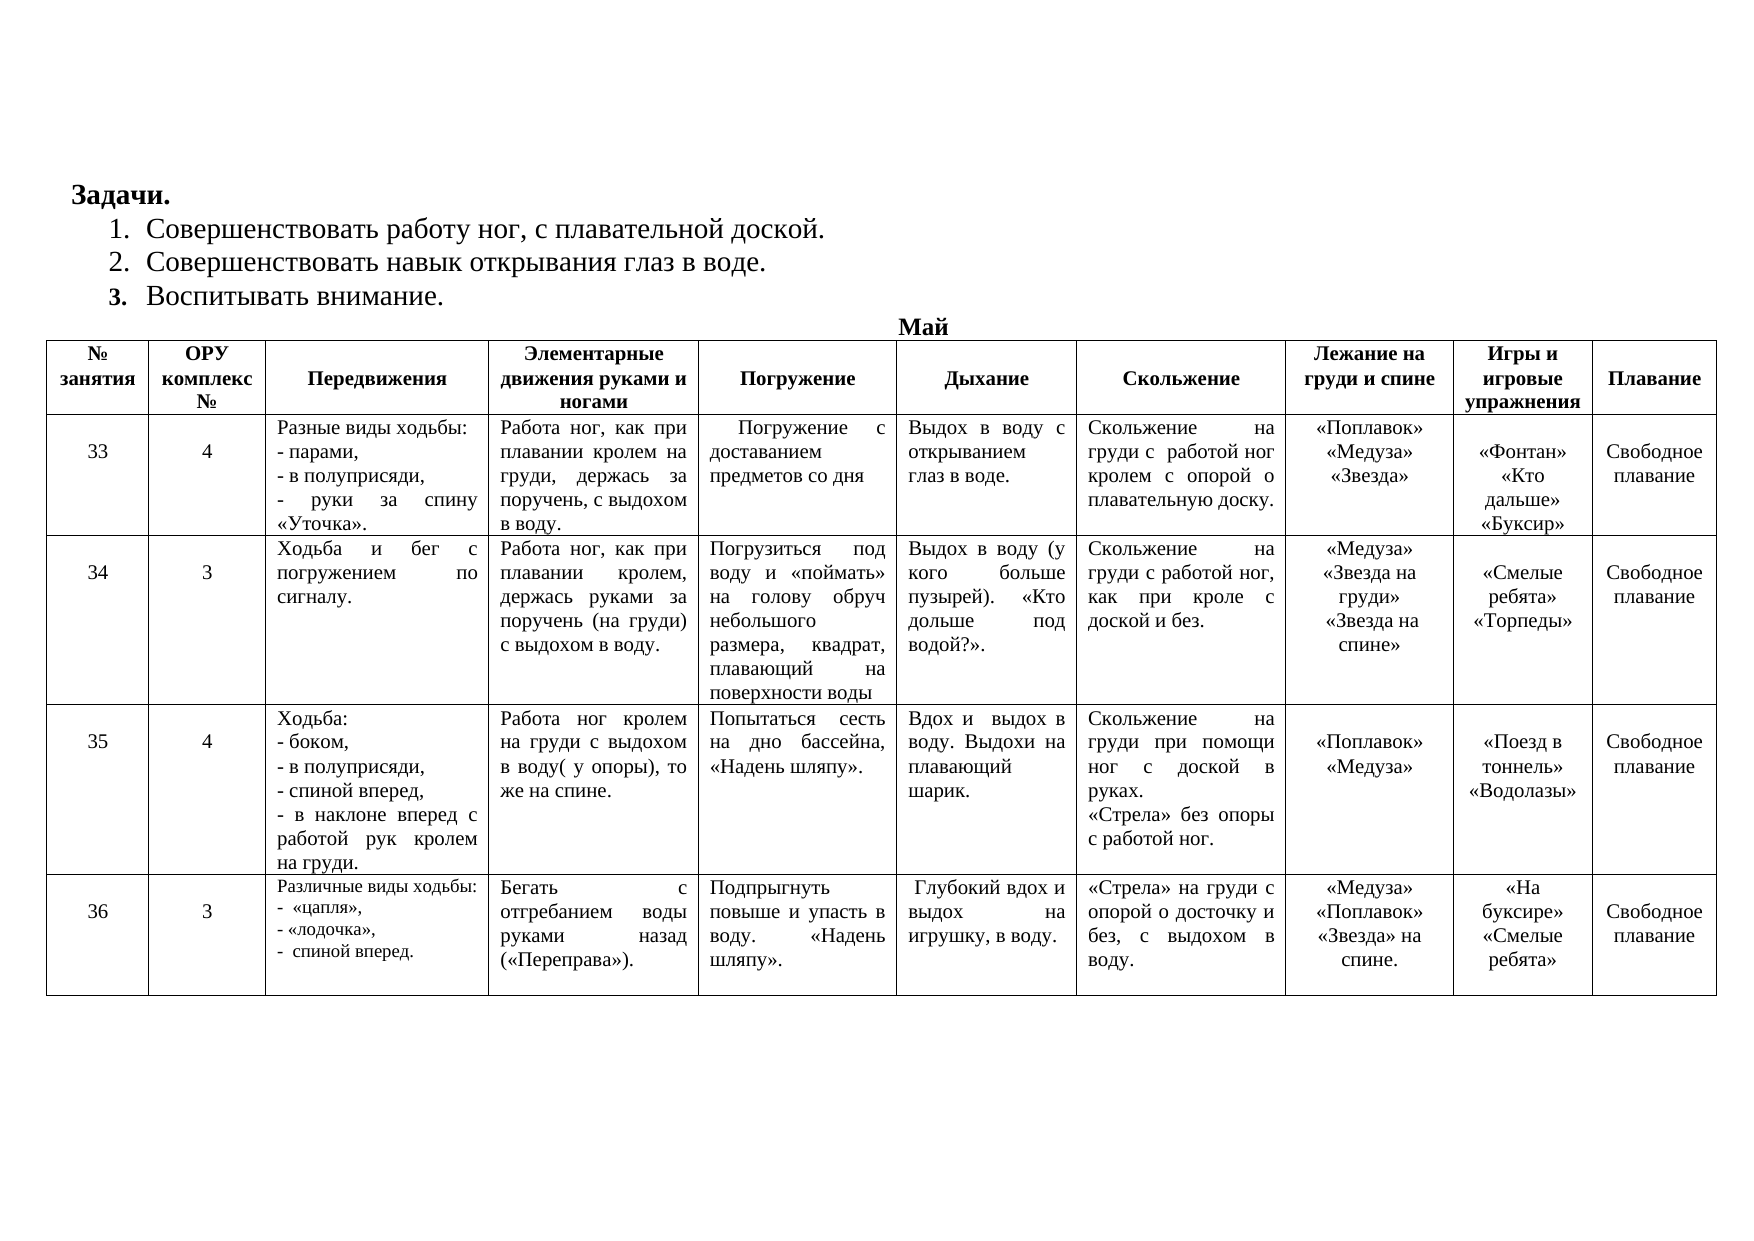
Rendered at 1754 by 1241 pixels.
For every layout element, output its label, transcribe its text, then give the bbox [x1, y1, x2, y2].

table_header ОРУ комплекс № [149, 341, 265, 413]
table_cell 35 [47, 705, 148, 874]
table_header Игры и игровые упражнения [1454, 341, 1592, 413]
table_header Передвижения [266, 341, 488, 413]
text Задачи. [71, 177, 1738, 211]
table_cell Скольжение на груди с работой ног, как при кроле с доской и без. [1077, 536, 1285, 704]
table_cell «Поплавок» «Медуза» «Звезда» [1286, 415, 1453, 535]
table_cell Ходьба: - боком, - в полуприсяди, - спиной вперед, - в наклоне вперед с работой рук кролем на груди. [266, 705, 488, 874]
table_cell «Поезд в тоннель» «Водолазы» [1454, 705, 1592, 874]
text Май [108, 312, 1738, 340]
table_header Элементарные движения руками и ногами [489, 341, 698, 413]
table_header Лежание на груди и спине [1286, 341, 1453, 413]
table_header Скольжение [1077, 341, 1285, 413]
table_cell «Медуза» «Звезда на груди» «Звезда на спине» [1286, 536, 1453, 704]
table_cell Различные виды ходьбы: - «цапля», - «лодочка», - спиной вперед. [266, 875, 488, 995]
table_cell Вдох и выдох в воду. Выдохи на плавающий шарик. [897, 705, 1076, 874]
table_cell Свободное плавание [1593, 536, 1716, 704]
table_cell Глубокий вдох и выдох на игрушку, в воду. [897, 875, 1076, 995]
table_cell Работа ног, как при плавании кролем, держась руками за поручень (на груди) с выдохом в воду. [489, 536, 698, 704]
table_cell 3 [149, 536, 265, 704]
table_cell 33 [47, 415, 148, 535]
list Совершенствовать работу ног, с плавательной доской. [108, 211, 1738, 244]
table_cell Скольжение на груди при помощи ног с доской в руках. «Стрела» без опоры с работой ног. [1077, 705, 1285, 874]
table_cell «Фонтан» «Кто дальше» «Буксир» [1454, 415, 1592, 535]
table_cell 4 [149, 705, 265, 874]
table_cell Подпрыгнуть повыше и упасть в воду. «Надень шляпу». [699, 875, 896, 995]
list Воспитывать внимание. [108, 278, 1738, 312]
table_cell 34 [47, 536, 148, 704]
table_cell Ходьба и бег с погружением по сигналу. [266, 536, 488, 704]
list Совершенствовать навык открывания глаз в воде. [108, 244, 1738, 278]
table_cell «Стрела» на груди с опорой о досточку и без, с выдохом в воду. [1077, 875, 1285, 995]
table_header Плавание [1593, 341, 1716, 413]
table_cell «На буксире» «Смелые ребята» [1454, 875, 1592, 995]
table_header Дыхание [897, 341, 1076, 413]
table_cell Скольжение на груди с работой ног кролем с опорой о плавательную доску. [1077, 415, 1285, 535]
table_cell Выдох в воду (у кого больше пузырей). «Кто дольше под водой?». [897, 536, 1076, 704]
table_cell «Медуза» «Поплавок» «Звезда» на спине. [1286, 875, 1453, 995]
table_cell 36 [47, 875, 148, 995]
table_cell Работа ног кролем на груди с выдохом в воду( у опоры), то же на спине. [489, 705, 698, 874]
table_cell Свободное плавание [1593, 875, 1716, 995]
table_cell Бегать с отгребанием воды руками назад («Переправа»). [489, 875, 698, 995]
table_cell «Поплавок» «Медуза» [1286, 705, 1453, 874]
table_cell Погрузиться под воду и «поймать» на голову обруч небольшого размера, квадрат, плавающий на поверхности воды [699, 536, 896, 704]
table_cell Выдох в воду с открыванием глаз в воде. [897, 415, 1076, 535]
table_cell Погружение с доставанием предметов со дня [699, 415, 896, 535]
table_cell 3 [149, 875, 265, 995]
table_header Погружение [699, 341, 896, 413]
table_header № занятия [47, 341, 148, 413]
table_cell «Смелые ребята» «Торпеды» [1454, 536, 1592, 704]
table_cell Свободное плавание [1593, 415, 1716, 535]
table_cell Работа ног, как при плавании кролем на груди, держась за поручень, с выдохом в воду. [489, 415, 698, 535]
table_cell Попытаться сесть на дно бассейна, «Надень шляпу». [699, 705, 896, 874]
table_cell Разные виды ходьбы: - парами, - в полуприсяди, - руки за спину «Уточка». [266, 415, 488, 535]
table_cell 4 [149, 415, 265, 535]
table_cell Свободное плавание [1593, 705, 1716, 874]
